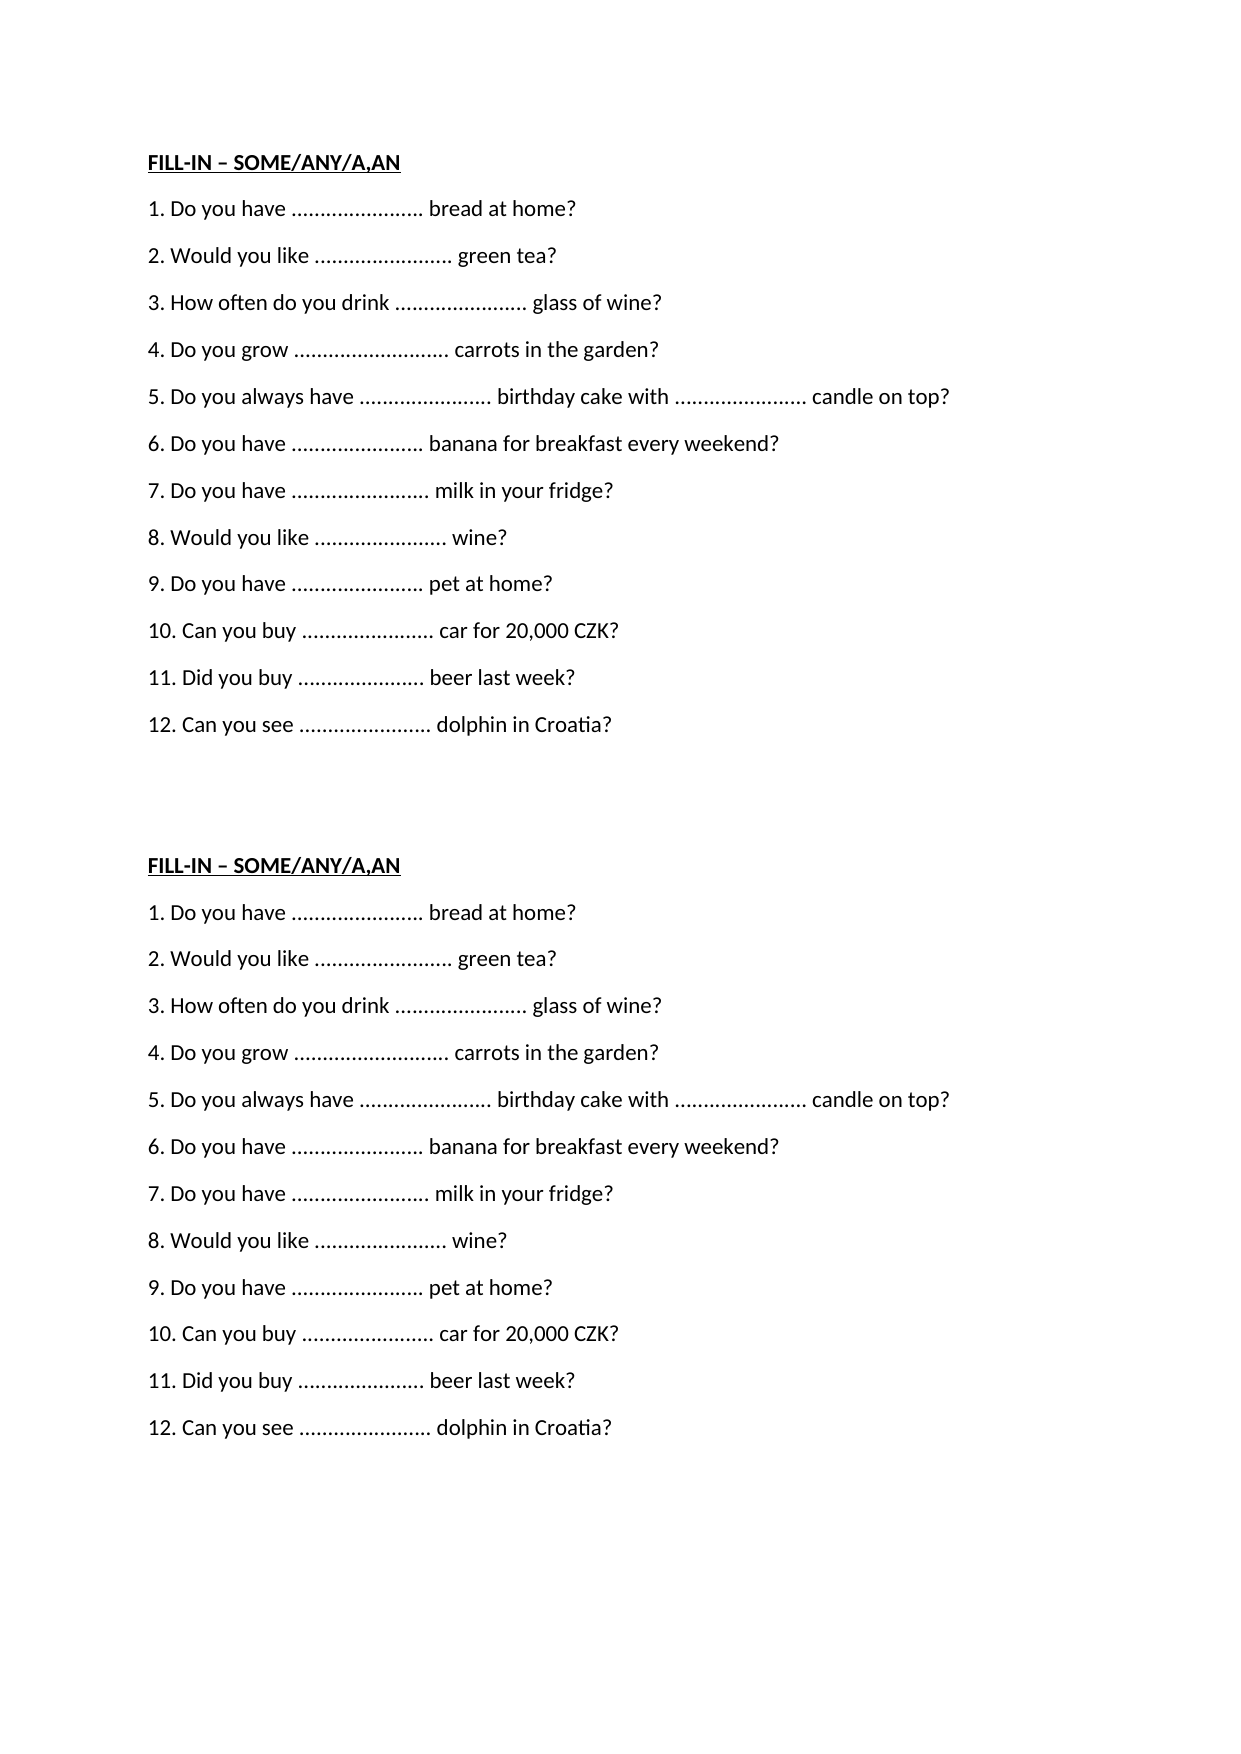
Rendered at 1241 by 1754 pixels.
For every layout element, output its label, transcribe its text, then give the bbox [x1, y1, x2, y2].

text FILL-IN – SOME/ANY/A,AN [148, 851, 1093, 879]
text 9. Do you have ....................... pet at home? [148, 569, 1093, 597]
text 6. Do you have ....................... banana for breakfast every weekend? [148, 1132, 1093, 1160]
text 3. How often do you drink ....................... glass of wine? [148, 991, 1093, 1019]
text FILL-IN – SOME/ANY/A,AN [148, 148, 1093, 176]
text 7. Do you have ........................ milk in your fridge? [148, 476, 1093, 504]
text 10. Can you buy ....................... car for 20,000 CZK? [148, 1319, 1093, 1347]
text 12. Can you see ....................... dolphin in Croatia? [148, 710, 1093, 738]
text 7. Do you have ........................ milk in your fridge? [148, 1179, 1093, 1207]
text 1. Do you have ....................... bread at home? [148, 898, 1093, 926]
text 11. Did you buy ...................... beer last week? [148, 1366, 1093, 1394]
text 11. Did you buy ...................... beer last week? [148, 663, 1093, 691]
text 2. Would you like ........................ green tea? [148, 241, 1093, 269]
text 12. Can you see ....................... dolphin in Croatia? [148, 1413, 1093, 1441]
text 9. Do you have ....................... pet at home? [148, 1273, 1093, 1301]
text 6. Do you have ....................... banana for breakfast every weekend? [148, 429, 1093, 457]
text 4. Do you grow ........................... carrots in the garden? [148, 335, 1093, 363]
text 10. Can you buy ....................... car for 20,000 CZK? [148, 616, 1093, 644]
text 5. Do you always have ....................... birthday cake with ....................... candle on top? [148, 1085, 1093, 1113]
text 2. Would you like ........................ green tea? [148, 944, 1093, 972]
text 8. Would you like ....................... wine? [148, 1226, 1093, 1254]
text 4. Do you grow ........................... carrots in the garden? [148, 1038, 1093, 1066]
text 5. Do you always have ....................... birthday cake with ....................... candle on top? [148, 382, 1093, 410]
text 8. Would you like ....................... wine? [148, 523, 1093, 551]
text 1. Do you have ....................... bread at home? [148, 194, 1093, 222]
text 3. How often do you drink ....................... glass of wine? [148, 288, 1093, 316]
